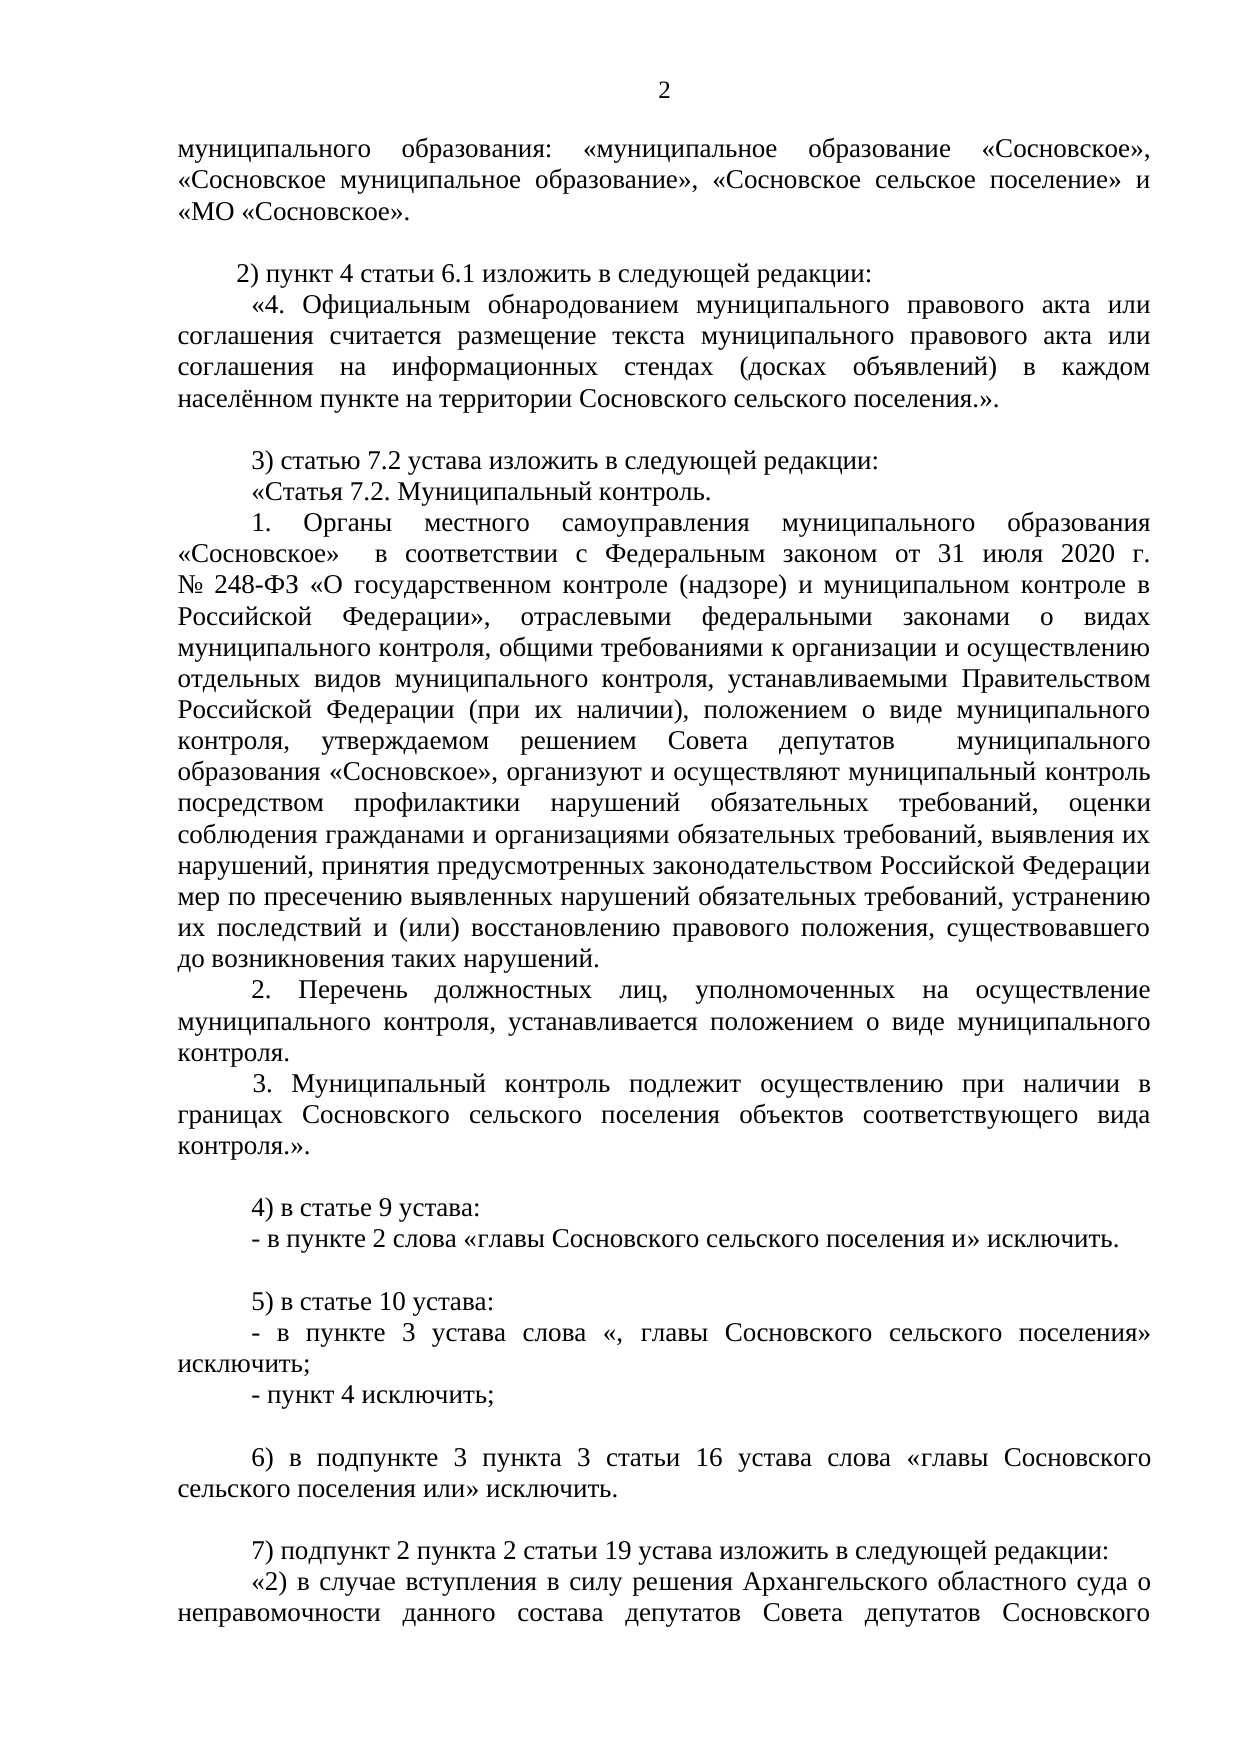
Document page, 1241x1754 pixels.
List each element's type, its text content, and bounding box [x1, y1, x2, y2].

text 4) в статье 9 устава: [177, 1191, 1152, 1223]
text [177, 132, 1152, 226]
text 3) статью 7.2 устава изложить в следующей редакции: [177, 444, 1152, 475]
text «Статья 7.2. Муниципальный контроль. [177, 475, 1152, 506]
text 5) в статье 10 устава: [177, 1285, 1152, 1316]
text 7) подпункт 2 пункта 2 статьи 19 устава изложить в следующей редакции: [177, 1534, 1152, 1565]
text - в пункте 3 устава слова «, главы Сосновского сельского поселения» исключить; [177, 1316, 1152, 1378]
text «4. Официальным обнародованием муниципального правового акта или соглашения считается размещение текста муниципального правового акта или соглашения на информационных стендах (досках объявлений) в каждом населённом пункте на территории Сосновского сельского поселения.». [177, 288, 1152, 413]
text 6) в подпункте 3 пункта 3 статьи 16 устава слова «главы Сосновского сельского поселения или» исключить. [177, 1441, 1152, 1503]
text 2) пункт 4 статьи 6.1 изложить в следующей редакции: [177, 257, 1152, 288]
text - пункт 4 исключить; [177, 1378, 1152, 1409]
text 2. Перечень должностных лиц, уполномоченных на осуществление муниципального контроля, устанавливается положением о виде муниципального контроля. [177, 973, 1152, 1067]
text - в пункте 2 слова «главы Сосновского сельского поселения и» исключить. [177, 1223, 1152, 1254]
text 1. Органы местного самоуправления муниципального образования «Сосновское» в соответствии с Федеральным законом от 31 июля 2020 г. № 248-ФЗ «О государственном контроле (надзоре) и муниципальном контроле в Российской Федерации», отраслевыми федеральными законами о видах муниципального контроля, общими требованиями к организации и осуществлению отдельных видов муниципального контроля, устанавливаемыми Правительством Российской Федерации (при их наличии), положением о виде муниципального контроля, утверждаемом решением Совета депутатов муниципального образования «Сосновское», организуют и осуществляют муниципальный контроль посредством профилактики нарушений обязательных требований, оценки соблюдения гражданами и организациями обязательных требований, выявления их нарушений, принятия предусмотренных законодательством Российской Федерации мер по пресечению выявленных нарушений обязательных требований, устранению их последствий и (или) восстановлению правового положения, существовавшего до возникновения таких нарушений. [177, 506, 1152, 973]
text 3. Муниципальный контроль подлежит осуществлению при наличии в границах Сосновского сельского поселения объектов соответствующего вида контроля.». [177, 1067, 1152, 1160]
